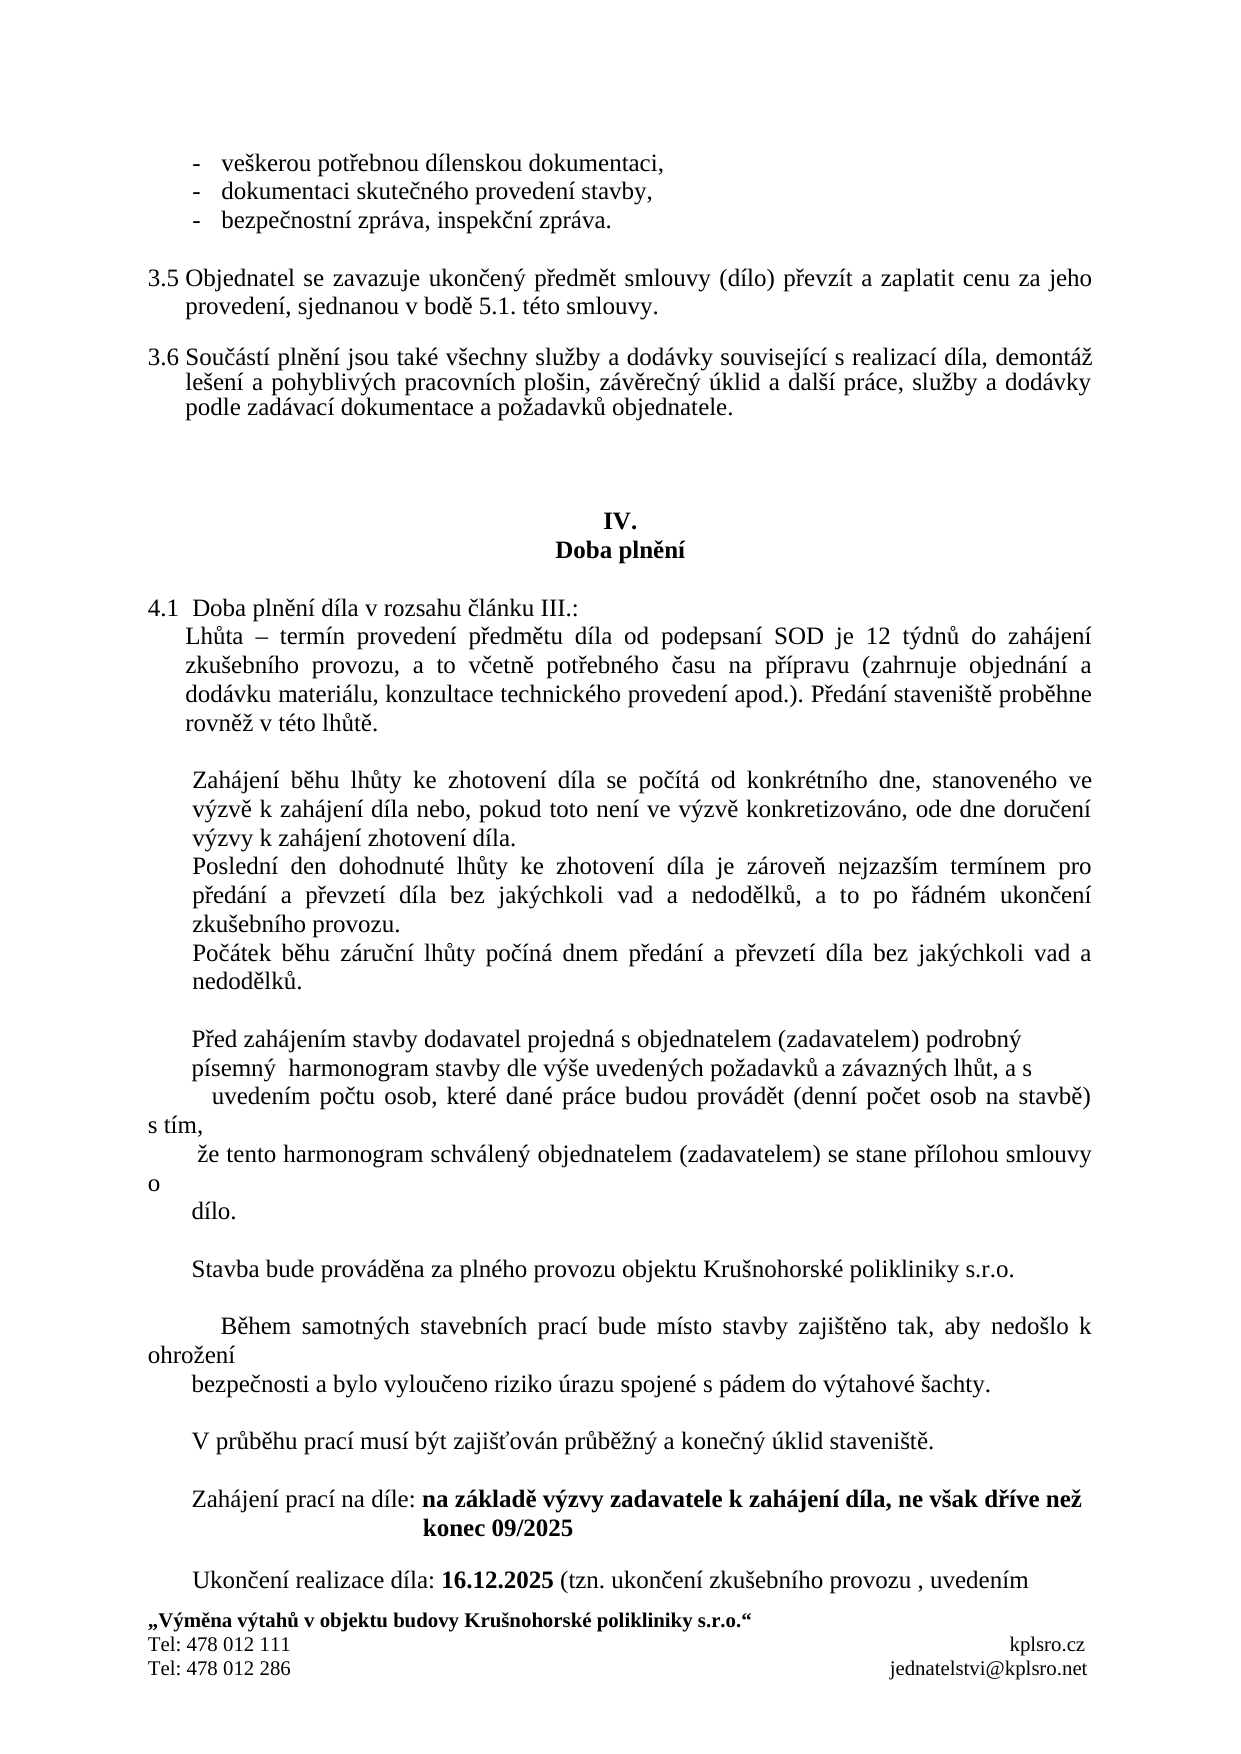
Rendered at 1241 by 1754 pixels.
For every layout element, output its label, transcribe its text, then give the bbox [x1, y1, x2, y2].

list Součástí plnění jsou také všechny služby a dodávky související s realizací díla, demontáž lešení a pohyblivých pracovních plošin, závěrečný úklid a další práce, služby a dodávky podle zadávací dokumentace a požadavků objednatele. [148, 345, 1093, 420]
text Zahájení běhu lhůty ke zhotovení díla se počítá od konkrétního dne, stanoveného ve výzvě k zahájení díla nebo, pokud toto není ve výzvě konkretizováno, ode dne doručení výzvy k zahájení zhotovení díla. [192, 765, 1093, 851]
list Objednatel se zavazuje ukončený předmět smlouvy (dílo) převzít a zaplatit cenu za jeho provedení, sjednanou v bodě 5.1. této smlouvy. [148, 263, 1093, 320]
text Doba plnění [148, 535, 1093, 564]
text Poslední den dohodnuté lhůty ke zhotovení díla je zároveň nejzazším termínem pro předání a převzetí díla bez jakýchkoli vad a nedodělků, a to po řádném ukončení zkušebního provozu. [192, 851, 1093, 938]
text písemný harmonogram stavby dle výše uvedených požadavků a závazných lhůt, a s [148, 1053, 1093, 1081]
text Ukončení realizace díla: 16.12.2025 (tzn. ukončení zkušebního provozu , uvedením [192, 1565, 1093, 1594]
text Během samotných stavebních prací bude místo stavby zajištěno tak, aby nedošlo k ohrožení [148, 1311, 1093, 1369]
text konec 09/2025 [148, 1513, 1093, 1541]
text že tento harmonogram schválený objednatelem (zadavatelem) se stane přílohou smlouvy o [148, 1139, 1093, 1196]
text IV. [148, 506, 1093, 535]
text - dokumentaci skutečného provedení stavby, [192, 176, 1093, 205]
text bezpečnosti a bylo vyloučeno riziko úrazu spojené s pádem do výtahové šachty. [148, 1369, 1093, 1398]
text Stavba bude prováděna za plného provozu objektu Krušnohorské polikliniky s.r.o. [148, 1254, 1093, 1283]
list Doba plnění díla v rozsahu článku III.: [148, 593, 1093, 621]
list Lhůta – termín provedení předmětu díla od podepsaní SOD je 12 týdnů do zahájení zkušebního provozu, a to včetně potřebného času na přípravu (zahrnuje objednání a dodávku materiálu, konzultace technického provedení apod.). Předání staveniště proběhne rovněž v této lhůtě. [185, 621, 1093, 736]
text - veškerou potřebnou dílenskou dokumentaci, [192, 148, 1093, 176]
text Počátek běhu záruční lhůty počíná dnem předání a převzetí díla bez jakýchkoli vad a nedodělků. [192, 938, 1093, 995]
text dílo. [148, 1196, 1093, 1225]
text Zahájení prací na díle: na základě výzvy zadavatele k zahájení díla, ne však dříve než [148, 1484, 1093, 1513]
text Před zahájením stavby dodavatel projedná s objednatelem (zadavatelem) podrobný [148, 1024, 1093, 1053]
text - bezpečnostní zpráva, inspekční zpráva. [192, 205, 1093, 234]
text uvedením počtu osob, které dané práce budou provádět (denní počet osob na stavbě) s tím, [148, 1081, 1093, 1139]
text V průběhu prací musí být zajišťován průběžný a konečný úklid staveniště. [148, 1426, 1093, 1455]
